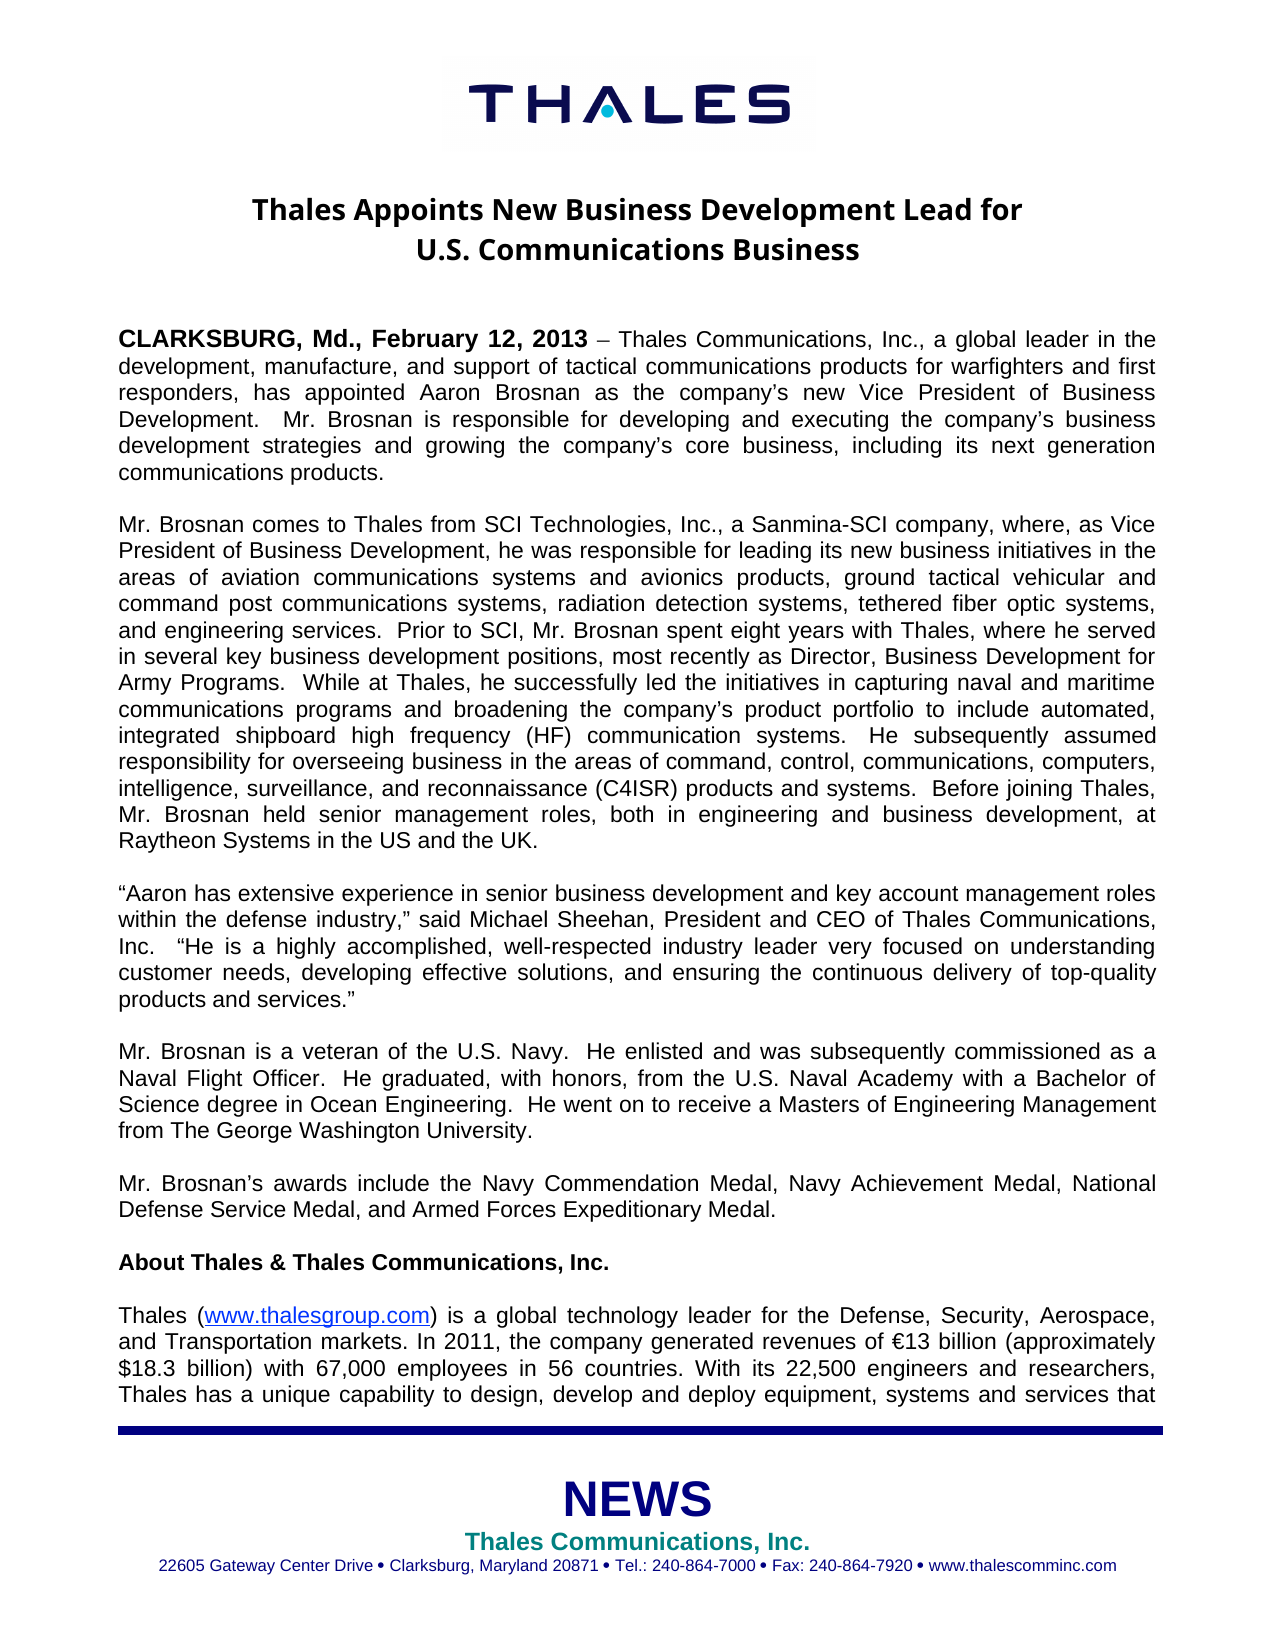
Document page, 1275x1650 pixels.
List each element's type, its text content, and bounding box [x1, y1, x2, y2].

picture [441, 56, 817, 152]
text Mr. Brosnan is a veteran of the U.S. Navy. He enlisted and was subsequently commissioned as a Naval Flight Officer. He graduated, with honors, from the U.S. Naval Academy with a Bachelor of Science degree in Ocean Engineering. He went on to receive a Masters of Engineering Management from The George Washington University. [118, 1038, 1157, 1144]
text About Thales & Thales Communications, Inc. [118, 1249, 1157, 1275]
text U.S. Communications Business [118, 229, 1157, 269]
text Thales Appoints New Business Development Lead for [118, 190, 1157, 229]
text Mr. Brosnan’s awards include the Navy Commendation Medal, Navy Achievement Medal, National Defense Service Medal, and Armed Forces Expeditionary Medal. [118, 1170, 1157, 1223]
list CLARKSBURG, Md., February 12, 2013 – Thales Communications, Inc., a global leader in the development, manufacture, and support of tactical communications products for warfighters and first responders, has appointed Aaron Brosnan as the company’s new Vice President of Business Development. Mr. Brosnan is responsible for developing and executing the company’s business development strategies and growing the company’s core business, including its next generation communications products. [118, 324, 1157, 485]
text Mr. Brosnan comes to Thales from SCI Technologies, Inc., a Sanmina-SCI company, where, as Vice President of Business Development, he was responsible for leading its new business initiatives in the areas of aviation communications systems and avionics products, ground tactical vehicular and command post communications systems, radiation detection systems, tethered fiber optic systems, and engineering services. Prior to SCI, Mr. Brosnan spent eight years with Thales, where he served in several key business development positions, most recently as Director, Business Development for Army Programs. While at Thales, he successfully led the initiatives in capturing naval and maritime communications programs and broadening the company’s product portfolio to include automated, integrated shipboard high frequency (HF) communication systems. He subsequently assumed responsibility for overseeing business in the areas of command, control, communications, computers, intelligence, surveillance, and reconnaissance (C4ISR) products and systems. Before joining Thales, Mr. Brosnan held senior management roles, both in engineering and business development, at Raytheon Systems in the US and the UK. [118, 511, 1157, 854]
list “Aaron has extensive experience in senior business development and key account management roles within the defense industry,” said Michael Sheehan, President and CEO of Thales Communications, Inc. “He is a highly accomplished, well-respected industry leader very focused on understanding customer needs, developing effective solutions, and ensuring the continuous delivery of top-quality products and services.” [118, 880, 1157, 1012]
